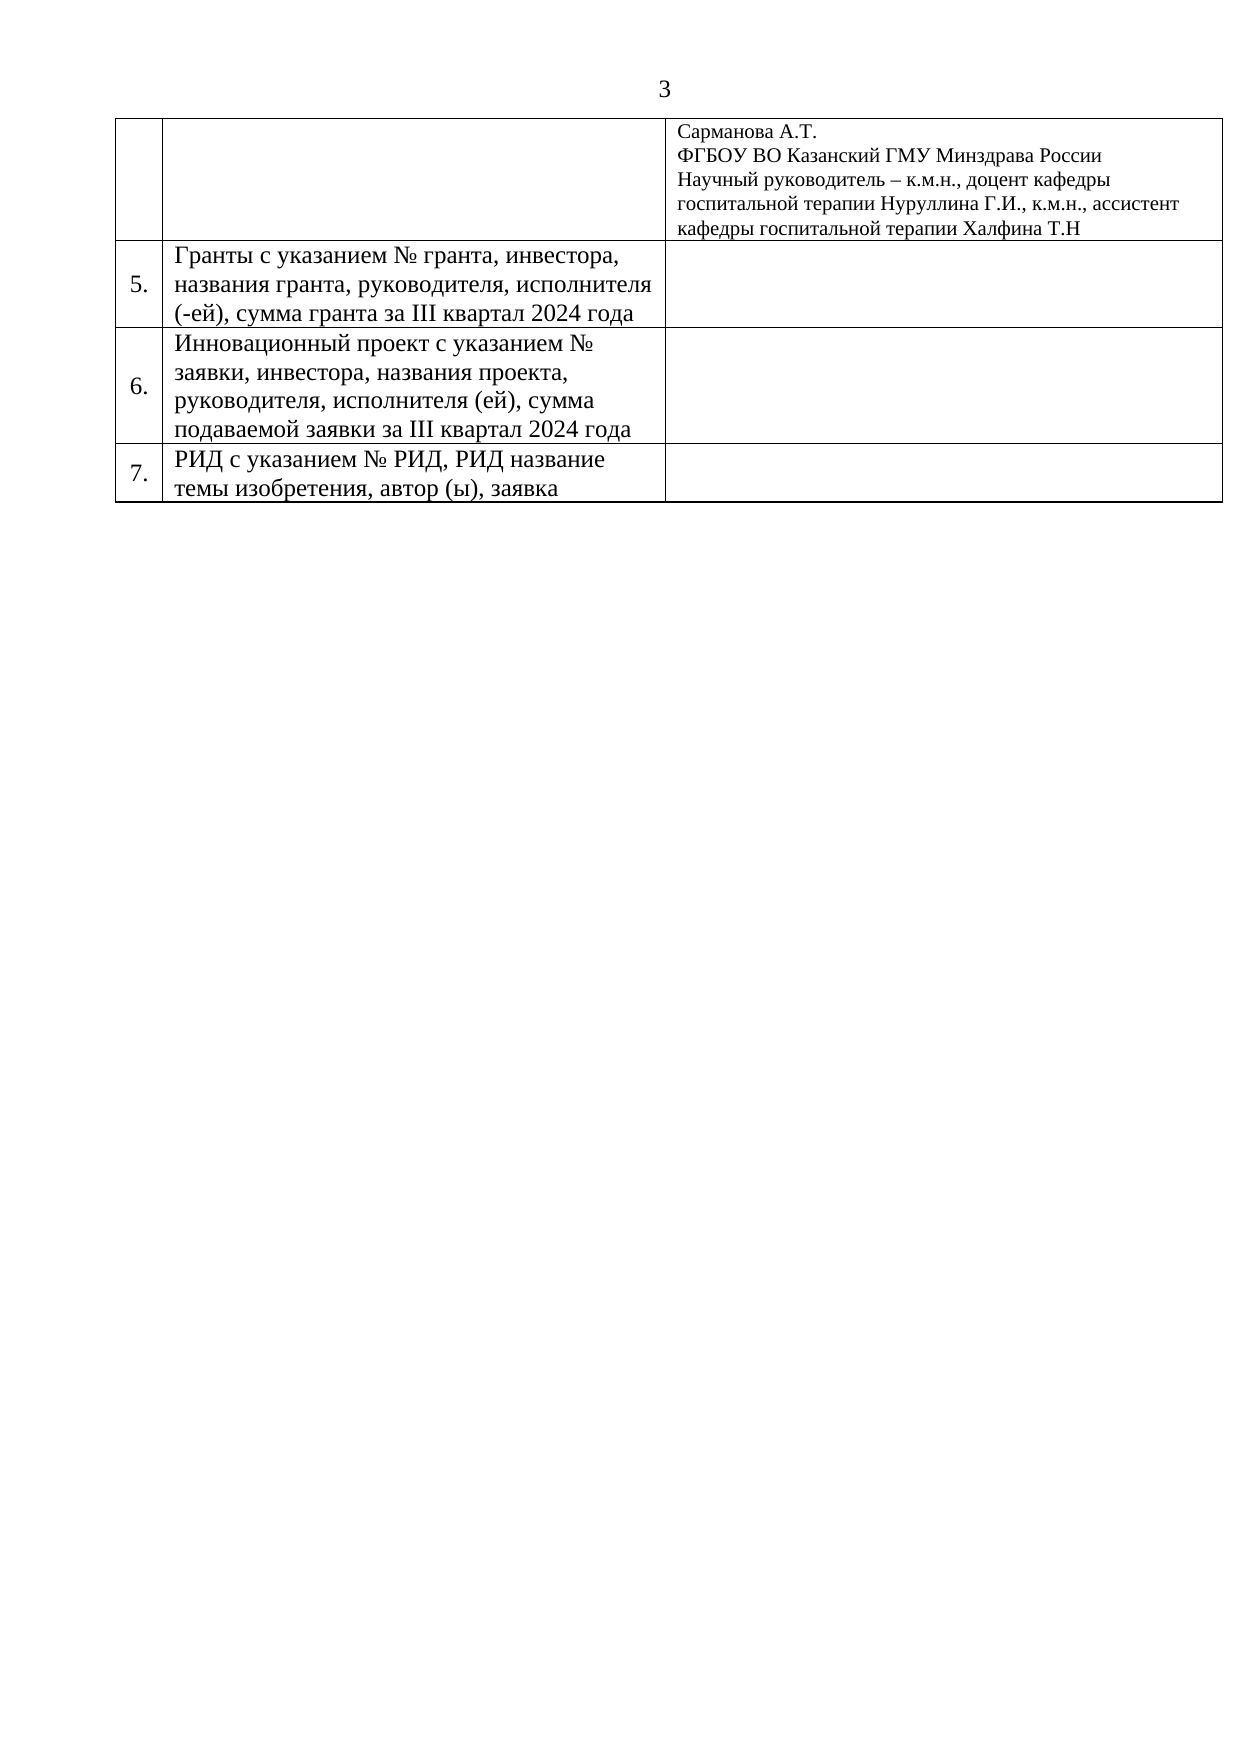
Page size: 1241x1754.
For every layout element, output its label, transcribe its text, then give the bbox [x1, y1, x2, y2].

table_cell [666, 328, 1222, 443]
table_cell 6. [116, 328, 162, 443]
table_cell 4. [116, 119, 162, 239]
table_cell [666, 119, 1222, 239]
table_cell 7. [116, 444, 162, 501]
table_cell [666, 444, 1222, 501]
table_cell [163, 119, 665, 239]
table_cell [666, 241, 1222, 327]
table_cell 5. [116, 241, 162, 327]
table_cell РИД с указанием № РИД, РИД название темы изобретения, автор (ы), заявка [163, 444, 665, 501]
table_cell Гранты с указанием № гранта, инвестора, названия гранта, руководителя, исполнителя (-ей), сумма гранта за III квартал 2024 года [163, 241, 665, 327]
table_cell Инновационный проект с указанием № заявки, инвестора, названия проекта, руководителя, исполнителя (ей), сумма подаваемой заявки за III квартал 2024 года [163, 328, 665, 443]
